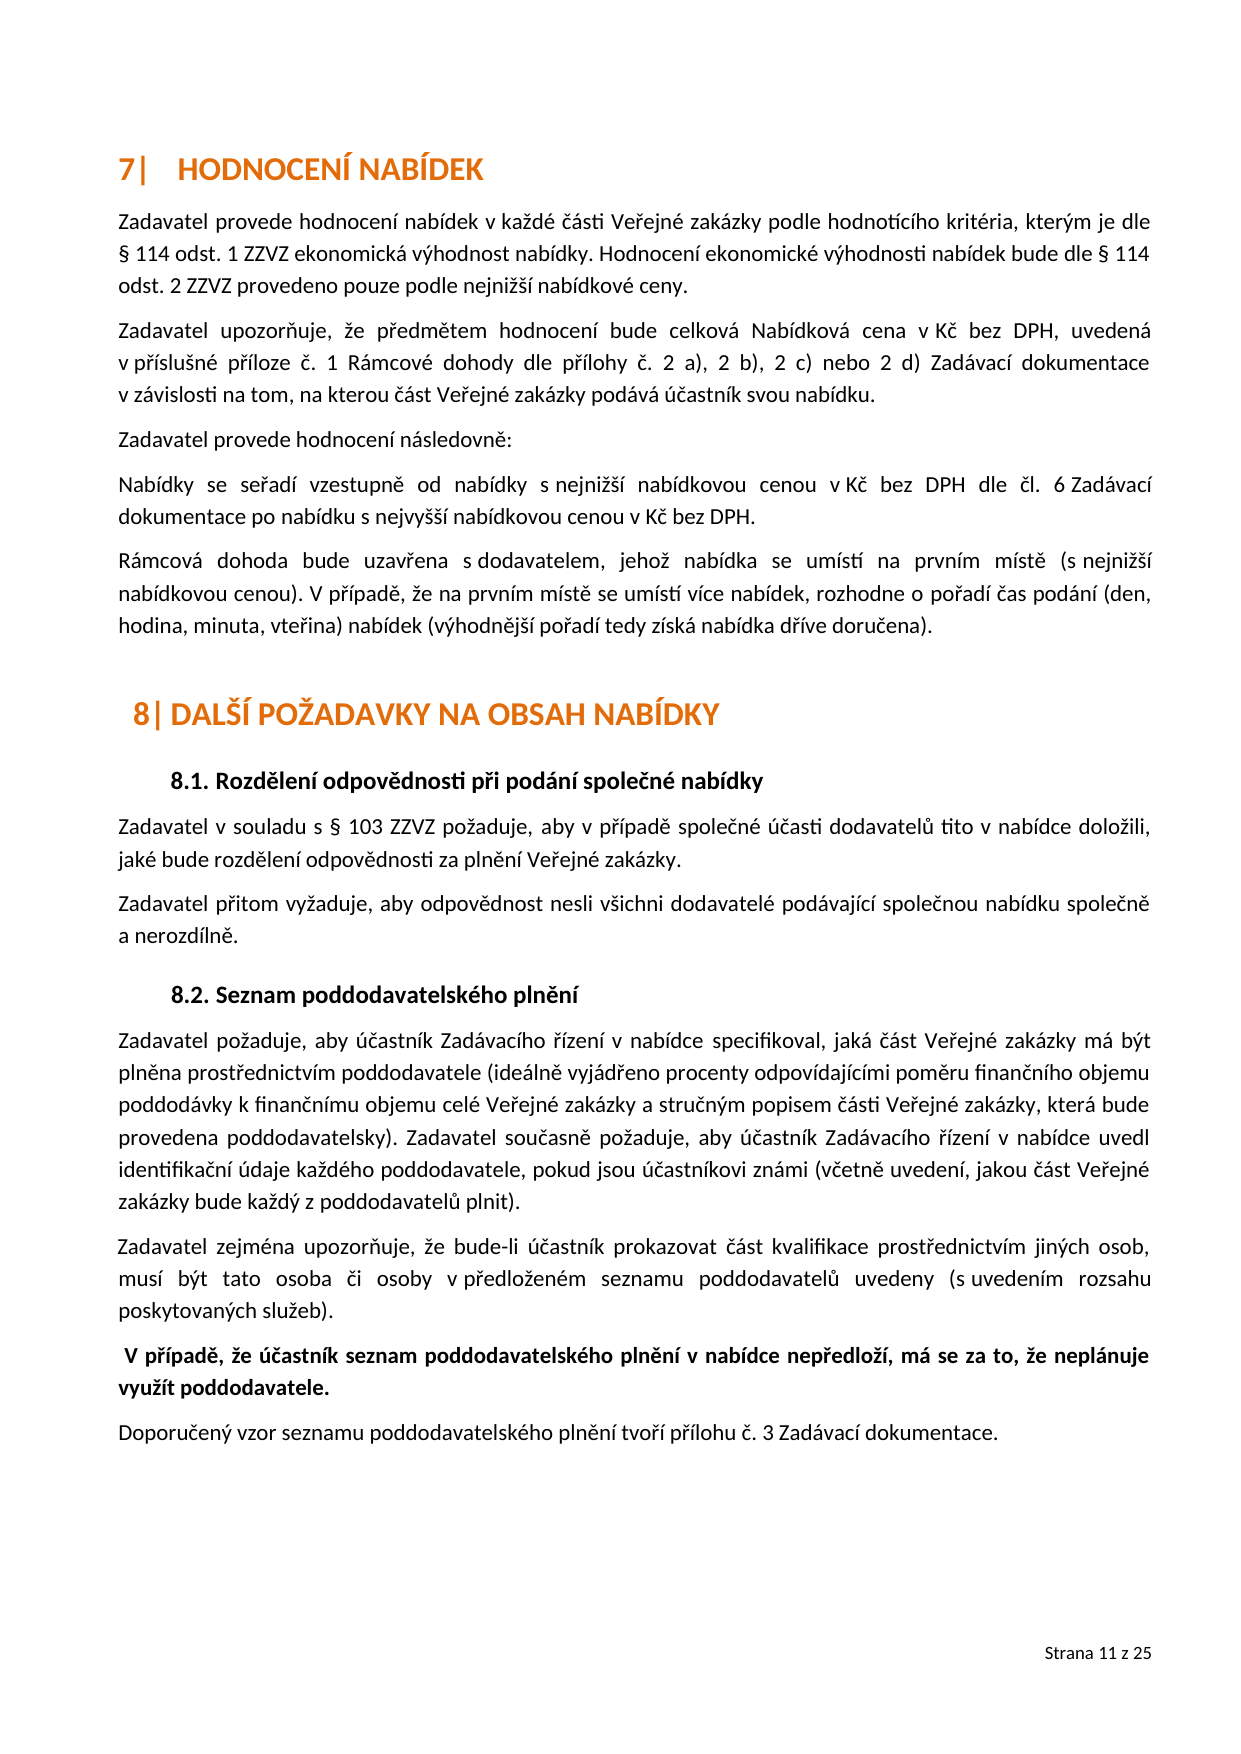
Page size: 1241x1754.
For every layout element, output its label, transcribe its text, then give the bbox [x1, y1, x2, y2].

subtitle HODNOCENÍ NABÍDEK [118, 148, 1152, 188]
text Zadavatel přitom vyžaduje, aby odpovědnost nesli všichni dodavatelé podávající společnou nabídku společně a nerozdílně. [118, 889, 1152, 949]
text Zadavatel provede hodnocení následovně: [118, 425, 1152, 453]
text Nabídky se seřadí vzestupně od nabídky s nejnižší nabídkovou cenou v Kč bez DPH dle čl. 6 Zadávací dokumentace po nabídku s nejvyšší nabídkovou cenou v Kč bez DPH. [118, 470, 1152, 530]
subtitle DALŠÍ POŽADAVKY NA OBSAH NABÍDKY [133, 693, 1152, 734]
text Zadavatel požaduje, aby účastník Zadávacího řízení v nabídce specifikoval, jaká část Veřejné zakázky má být plněna prostřednictvím poddodavatele (ideálně vyjádřeno procenty odpovídajícími poměru finančního objemu poddodávky k finančnímu objemu celé Veřejné zakázky a stručným popisem části Veřejné zakázky, která bude provedena poddodavatelsky). Zadavatel současně požaduje, aby účastník Zadávacího řízení v nabídce uvedl identifikační údaje každého poddodavatele, pokud jsou účastníkovi známi (včetně uvedení, jakou část Veřejné zakázky bude každý z poddodavatelů plnit). [118, 1026, 1152, 1215]
text Zadavatel upozorňuje, že předmětem hodnocení bude celková Nabídková cena v Kč bez DPH, uvedená v příslušné příloze č. 1 Rámcové dohody dle přílohy č. 2 a), 2 b), 2 c) nebo 2 d) Zadávací dokumentace v závislosti na tom, na kterou část Veřejné zakázky podává účastník svou nabídku. [118, 316, 1152, 408]
subtitle Seznam poddodavatelského plnění [171, 979, 1152, 1009]
text Rámcová dohoda bude uzavřena s dodavatelem, jehož nabídka se umístí na prvním místě (s nejnižší nabídkovou cenou). V případě, že na prvním místě se umístí více nabídek, rozhodne o pořadí čas podání (den, hodina, minuta, vteřina) nabídek (výhodnější pořadí tedy získá nabídka dříve doručena). [118, 547, 1152, 639]
text Zadavatel zejména upozorňuje, že bude-li účastník prokazovat část kvalifikace prostřednictvím jiných osob, musí být tato osoba či osoby v předloženém seznamu poddodavatelů uvedeny (s uvedením rozsahu poskytovaných služeb). [117, 1232, 1152, 1324]
text Zadavatel provede hodnocení nabídek v každé části Veřejné zakázky podle hodnotícího kritéria, kterým je dle § 114 odst. 1 ZZVZ ekonomická výhodnost nabídky. Hodnocení ekonomické výhodnosti nabídek bude dle § 114 odst. 2 ZZVZ provedeno pouze podle nejnižší nabídkové ceny. [118, 207, 1152, 299]
text Doporučený vzor seznamu poddodavatelského plnění tvoří přílohu č. 3 Zadávací dokumentace. [118, 1418, 1152, 1446]
text V případě, že účastník seznam poddodavatelského plnění v nabídce nepředloží, má se za to, že neplánuje využít poddodavatele. [117, 1341, 1152, 1401]
text Zadavatel v souladu s § 103 ZZVZ požaduje, aby v případě společné účasti dodavatelů tito v nabídce doložili, jaké bude rozdělení odpovědnosti za plnění Veřejné zakázky. [118, 812, 1152, 873]
subtitle Rozdělení odpovědnosti při podání společné nabídky [170, 765, 1152, 796]
